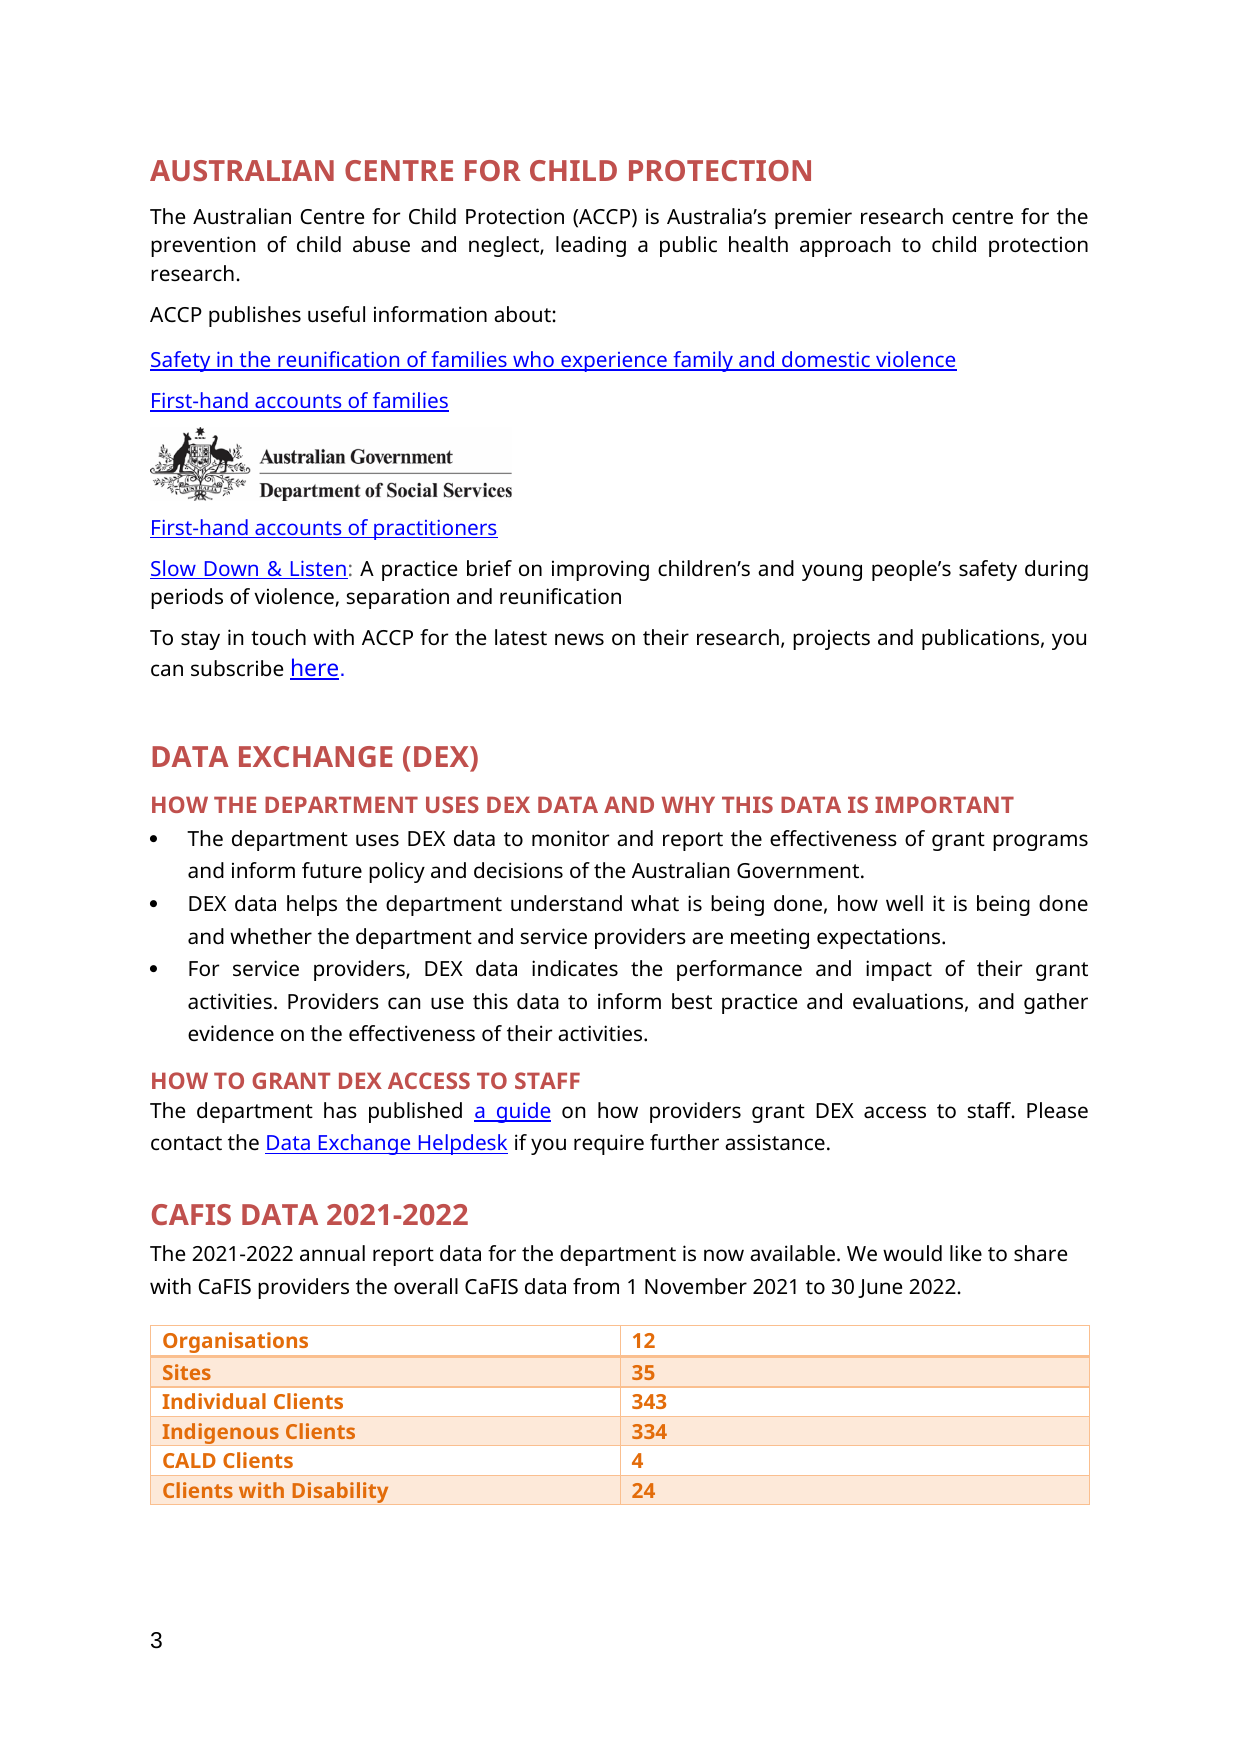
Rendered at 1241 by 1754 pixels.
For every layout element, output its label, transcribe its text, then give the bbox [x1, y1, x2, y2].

text First-hand accounts of families [150, 386, 1090, 414]
text The department has published a guide on how providers grant DEX access to staff. Please contact the Data Exchange Helpdesk if you require further assistance. [150, 1096, 1090, 1157]
table_cell 24 [621, 1476, 1089, 1504]
subtitle How to grant DEX access to staff [150, 1065, 1090, 1096]
table_cell 334 [621, 1417, 1089, 1445]
table_header 12 [621, 1326, 1089, 1355]
table_cell 4 [621, 1446, 1089, 1475]
text Australian Centre FOR child protection [150, 150, 1090, 190]
table_cell Sites [151, 1358, 620, 1386]
text Safety in the reunification of families who experience family and domestic violence [150, 345, 1090, 373]
list For service providers, DEX data indicates the performance and impact of their grant activities. Providers can use this data to inform best practice and evaluations, and gather evidence on the effectiveness of their activities. [150, 954, 1090, 1048]
text First-hand accounts of practitioners [150, 513, 1090, 541]
subtitle How the department uses DEX data and why this data is important [150, 788, 1090, 820]
text To stay in touch with ACCP for the latest news on their research, projects and publications, you can subscribe here. [150, 623, 1090, 683]
table_cell Individual Clients [151, 1388, 620, 1416]
table_cell 35 [621, 1358, 1089, 1386]
text cAfis Data 2021-2022 [150, 1194, 1090, 1233]
table_cell Indigenous Clients [151, 1417, 620, 1445]
text The Australian Centre for Child Protection (ACCP) is Australia’s premier research centre for the prevention of child abuse and neglect, leading a public health approach to child protection research. [150, 202, 1090, 287]
table_header Organisations [151, 1326, 620, 1355]
text The 2021-2022 annual report data for the department is now available. We would like to share with CaFIS providers the overall CaFIS data from 1 November 2021 to 30 June 2022. [150, 1239, 1090, 1300]
table_cell 343 [621, 1388, 1089, 1416]
table_cell Clients with Disability [151, 1476, 620, 1504]
text Slow Down & Listen: A practice brief on improving children’s and young people’s safety during periods of violence, separation and reunification [150, 554, 1090, 611]
picture [150, 427, 512, 501]
table_cell CALD Clients [151, 1446, 620, 1475]
text Data EXchange (DEX) [150, 736, 1090, 776]
list DEX data helps the department understand what is being done, how well it is being done and whether the department and service providers are meeting expectations. [150, 889, 1090, 950]
list The department uses DEX data to monitor and report the effectiveness of grant programs and inform future policy and decisions of the Australian Government. [150, 824, 1090, 885]
text ACCP publishes useful information about: [150, 300, 1090, 328]
